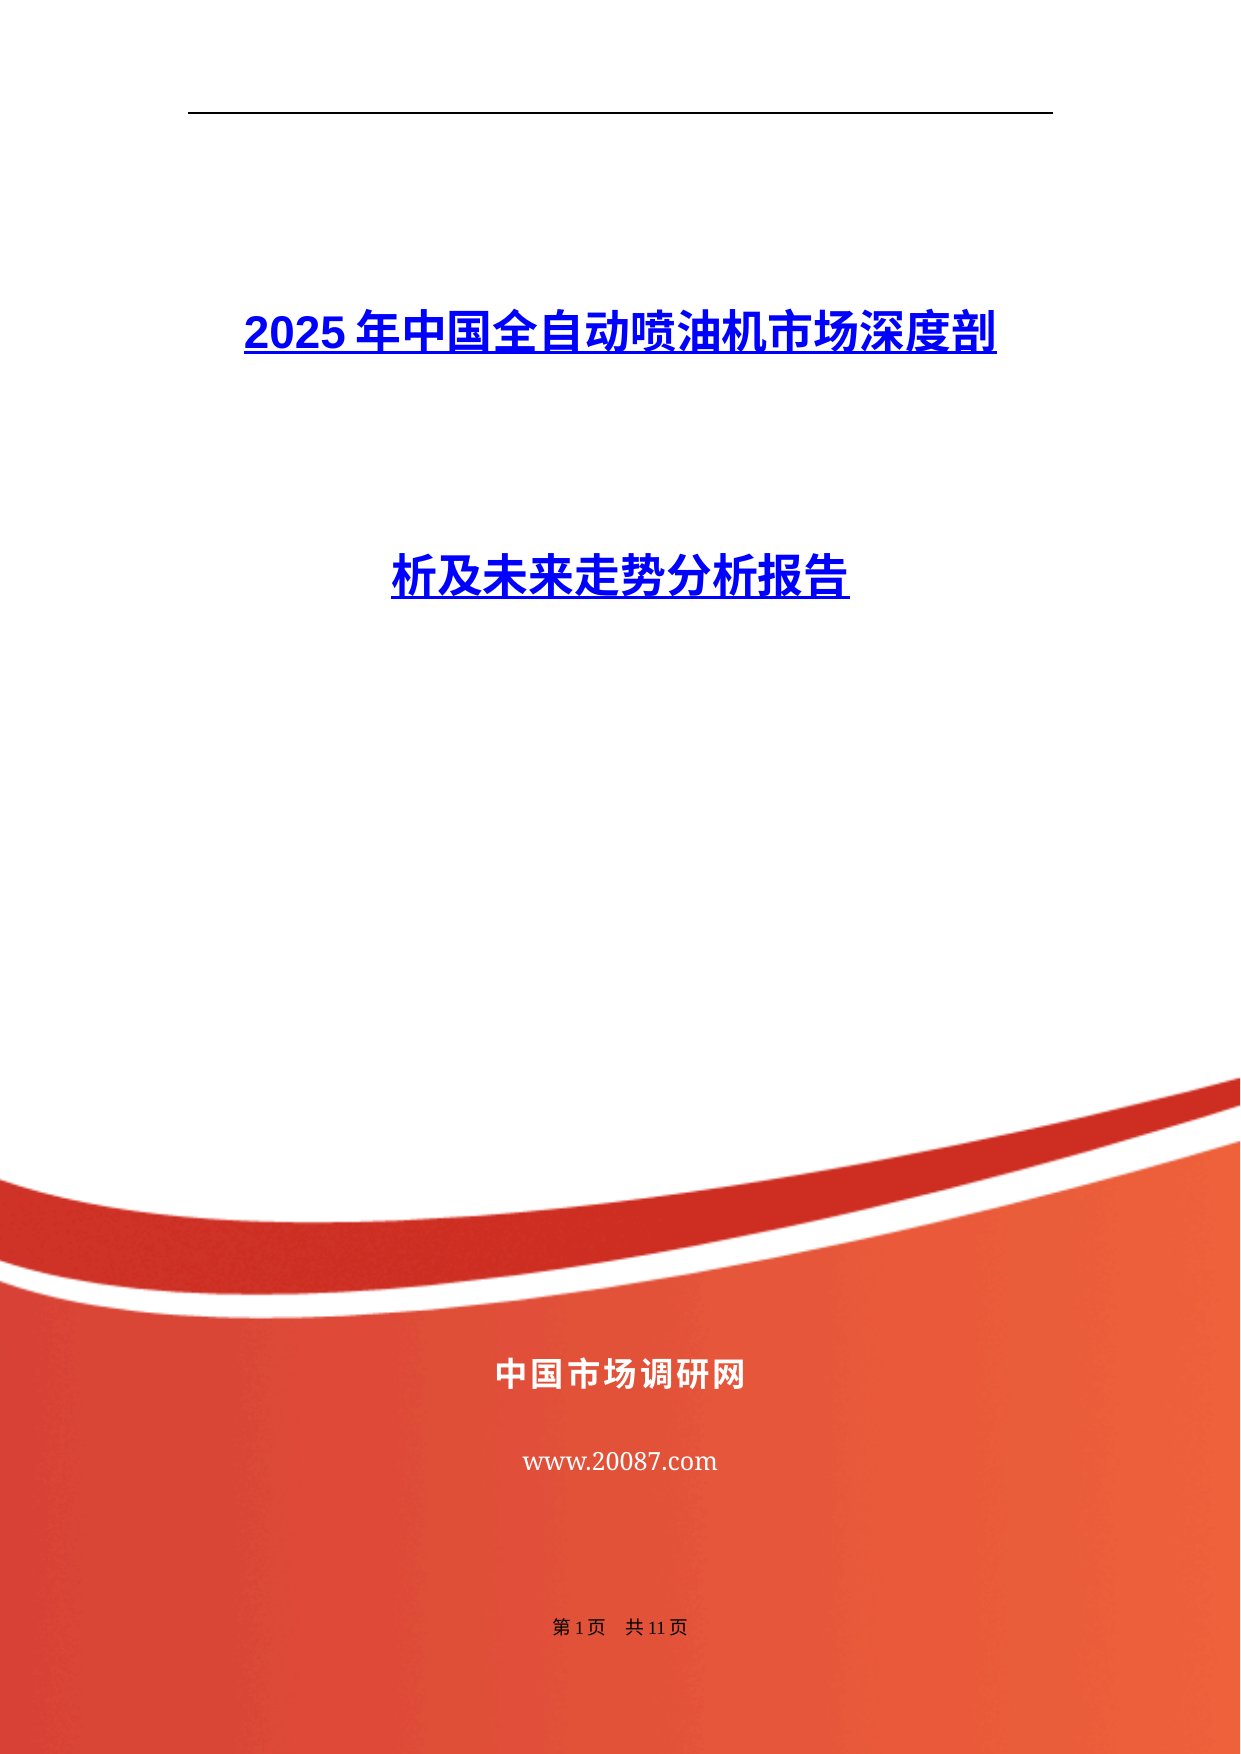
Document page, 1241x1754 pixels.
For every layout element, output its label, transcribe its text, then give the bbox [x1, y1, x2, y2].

text www.20087.com [187, 1428, 1053, 1493]
picture [0, 1006, 1241, 1754]
table_header 2025年中国全自动喷油机市场深度剖析及未来走势分析报告 [188, 207, 1053, 773]
subtitle 中国市场调研网 [187, 1339, 1053, 1404]
